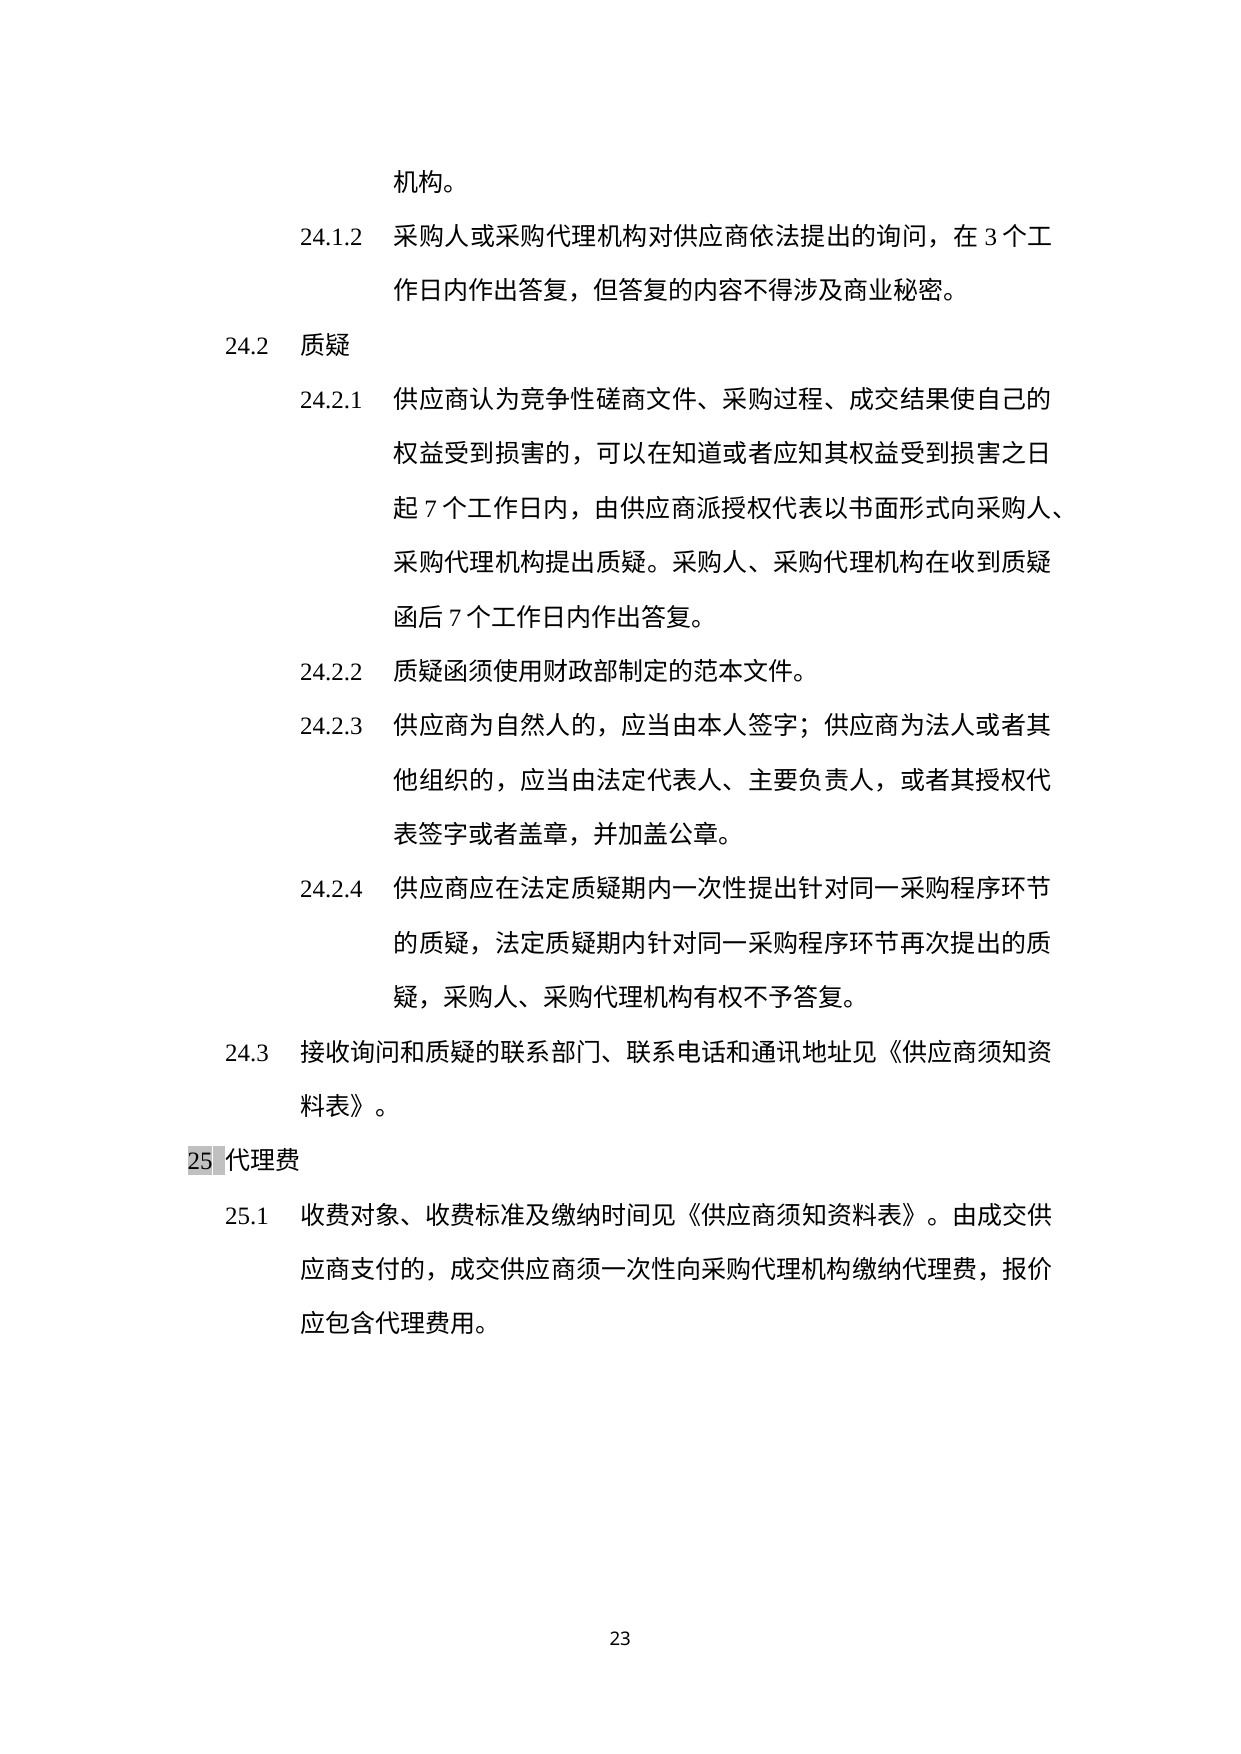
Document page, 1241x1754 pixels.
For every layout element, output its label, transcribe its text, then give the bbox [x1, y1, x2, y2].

text 24.2.1 供应商认为竞争性磋商文件、采购过程、成交结果使自己的权益受到损害的，可以在知道或者应知其权益受到损害之日起7个工作日内，由供应商派授权代表以书面形式向采购人、采购代理机构提出质疑。采购人、采购代理机构在收到质疑函后7个工作日内作出答复。 [300, 379, 1053, 633]
text 24.1.2 采购人或采购代理机构对供应商依法提出的询问，在3个工作日内作出答复，但答复的内容不得涉及商业秘密。 [300, 216, 1053, 307]
text 24.3 接收询问和质疑的联系部门、联系电话和通讯地址见《供应商须知资料表》。 [225, 1032, 1053, 1123]
text 25.1 收费对象、收费标准及缴纳时间见《供应商须知资料表》。由成交供应商支付的，成交供应商须一次性向采购代理机构缴纳代理费，报价应包含代理费用。 [225, 1195, 1053, 1340]
text 24.2.2 质疑函须使用财政部制定的范本文件。 [300, 651, 1053, 688]
text 24.2.3 供应商为自然人的，应当由本人签字；供应商为法人或者其他组织的，应当由法定代表人、主要负责人，或者其授权代表签字或者盖章，并加盖公章。 [300, 706, 1053, 851]
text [300, 162, 1053, 198]
text 24.2.4 供应商应在法定质疑期内一次性提出针对同一采购程序环节的质疑，法定质疑期内针对同一采购程序环节再次提出的质疑，采购人、采购代理机构有权不予答复。 [300, 869, 1053, 1014]
text 24.2 质疑 [225, 325, 1053, 361]
text 25 代理费 [187, 1141, 1053, 1177]
